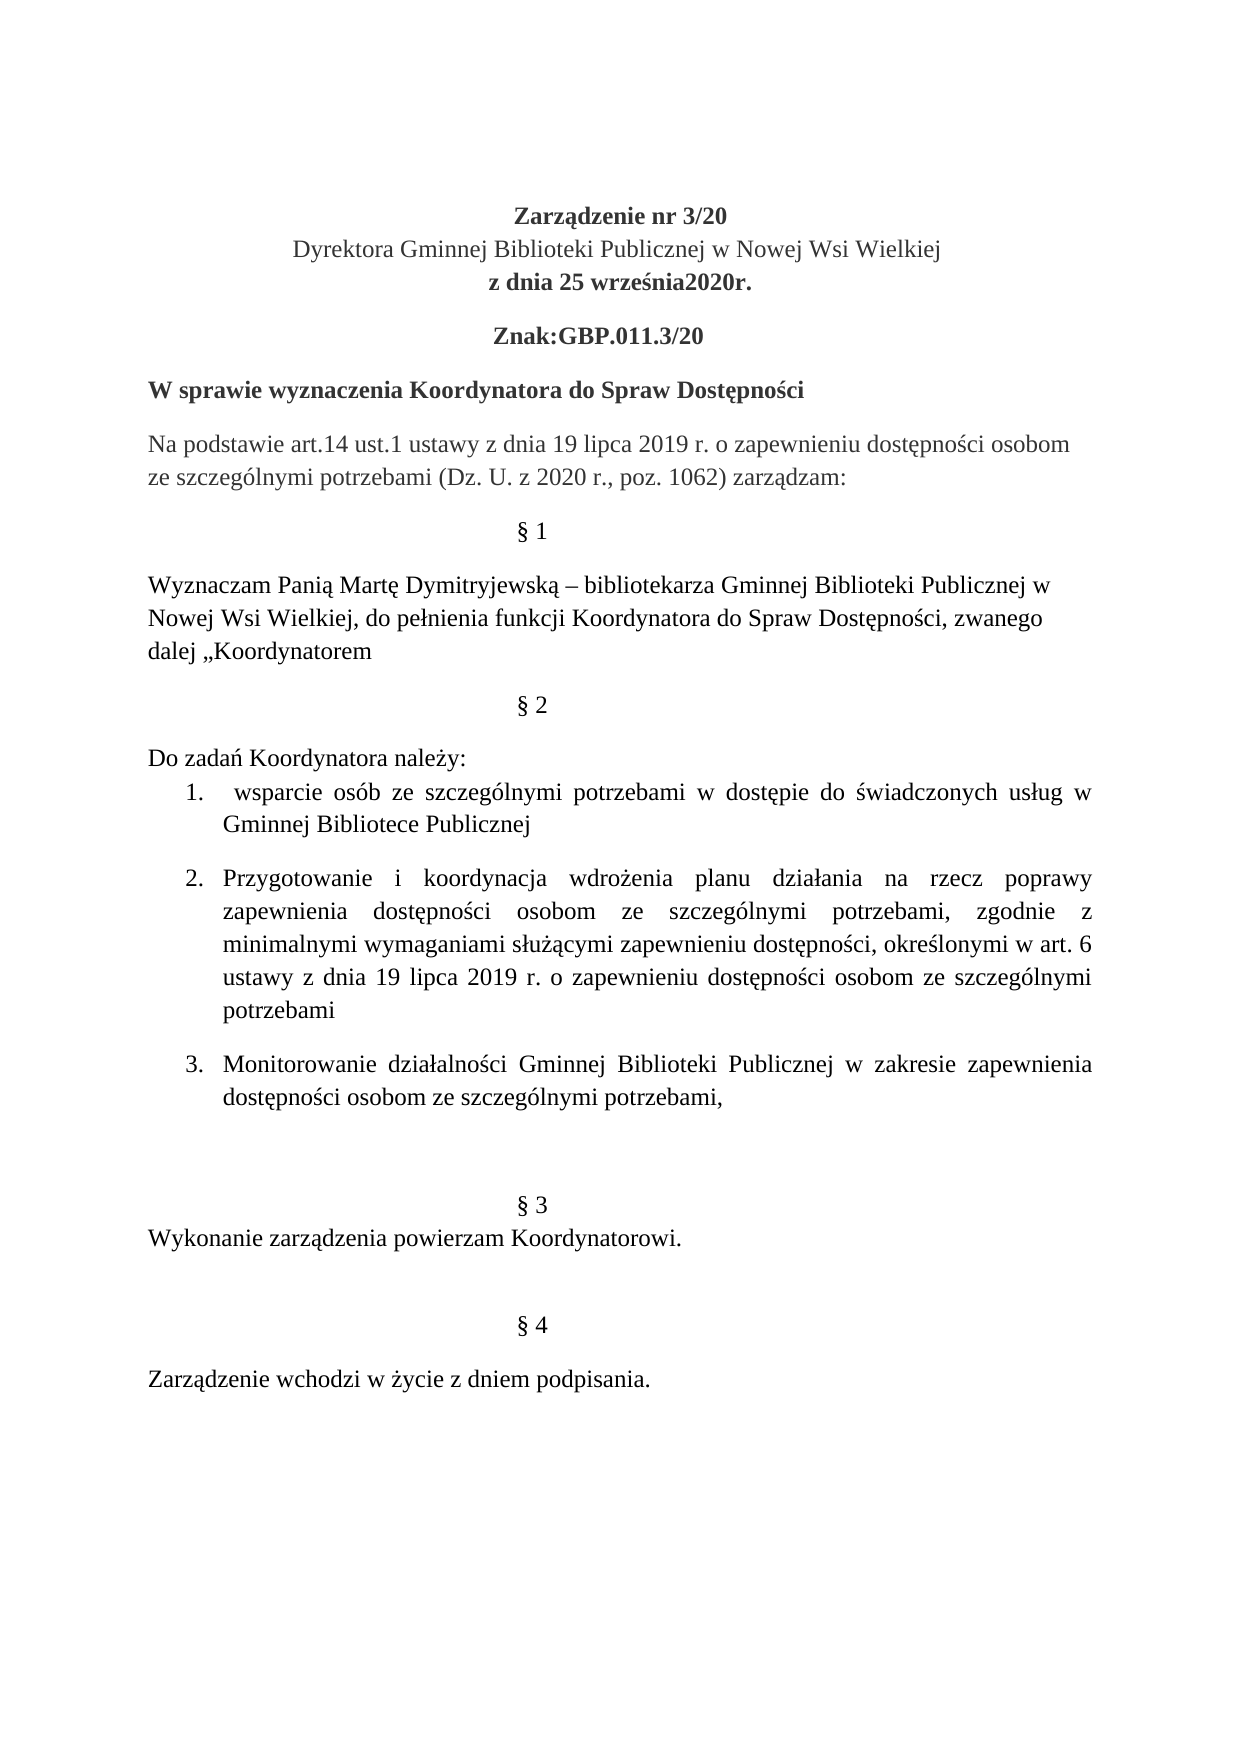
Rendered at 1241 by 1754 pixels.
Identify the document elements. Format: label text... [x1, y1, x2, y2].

list Zarządzenie wchodzi w życie z dniem podpisania. [148, 1364, 1093, 1393]
list § 4 [223, 1310, 1093, 1339]
text § 1 [148, 516, 1093, 545]
text Znak:GBP.011.3/20 [148, 321, 1093, 350]
text W sprawie wyznaczenia Koordynatora do Spraw Dostępności [148, 375, 1093, 404]
text Zarządzenie nr 3/20 Dyrektora Gminnej Biblioteki Publicznej w Nowej Wsi Wielkiej z dnia 25 września2020r. [148, 201, 1093, 296]
text § 2 [148, 690, 1093, 718]
list Wykonanie zarządzenia powierzam Koordynatorowi. [148, 1223, 1093, 1252]
list § 3 [516, 1190, 1093, 1219]
list Przygotowanie i koordynacja wdrożenia planu działania na rzecz poprawy zapewnienia dostępności osobom ze szczególnymi potrzebami, zgodnie z minimalnymi wymaganiami służącymi zapewnieniu dostępności, określonymi w art. 6 ustawy z dnia 19 lipca 2019 r. o zapewnieniu dostępności osobom ze szczególnymi potrzebami [185, 863, 1093, 1024]
text Wyznaczam Panią Martę Dymitryjewską – bibliotekarza Gminnej Biblioteki Publicznej w Nowej Wsi Wielkiej, do pełnienia funkcji Koordynatora do Spraw Dostępności, zwanego dalej „Koordynatorem [148, 570, 1093, 664]
list Do zadań Koordynatora należy: [148, 743, 1093, 772]
list Monitorowanie działalności Gminnej Biblioteki Publicznej w zakresie zapewnienia dostępności osobom ze szczególnymi potrzebami, [185, 1049, 1093, 1111]
text Na podstawie art.14 ust.1 ustawy z dnia 19 lipca 2019 r. o zapewnieniu dostępności osobom ze szczególnymi potrzebami (Dz. U. z 2020 r., poz. 1062) zarządzam: [148, 429, 1093, 491]
list wsparcie osób ze szczególnymi potrzebami w dostępie do świadczonych usług w Gminnej Bibliotece Publicznej [185, 777, 1093, 838]
